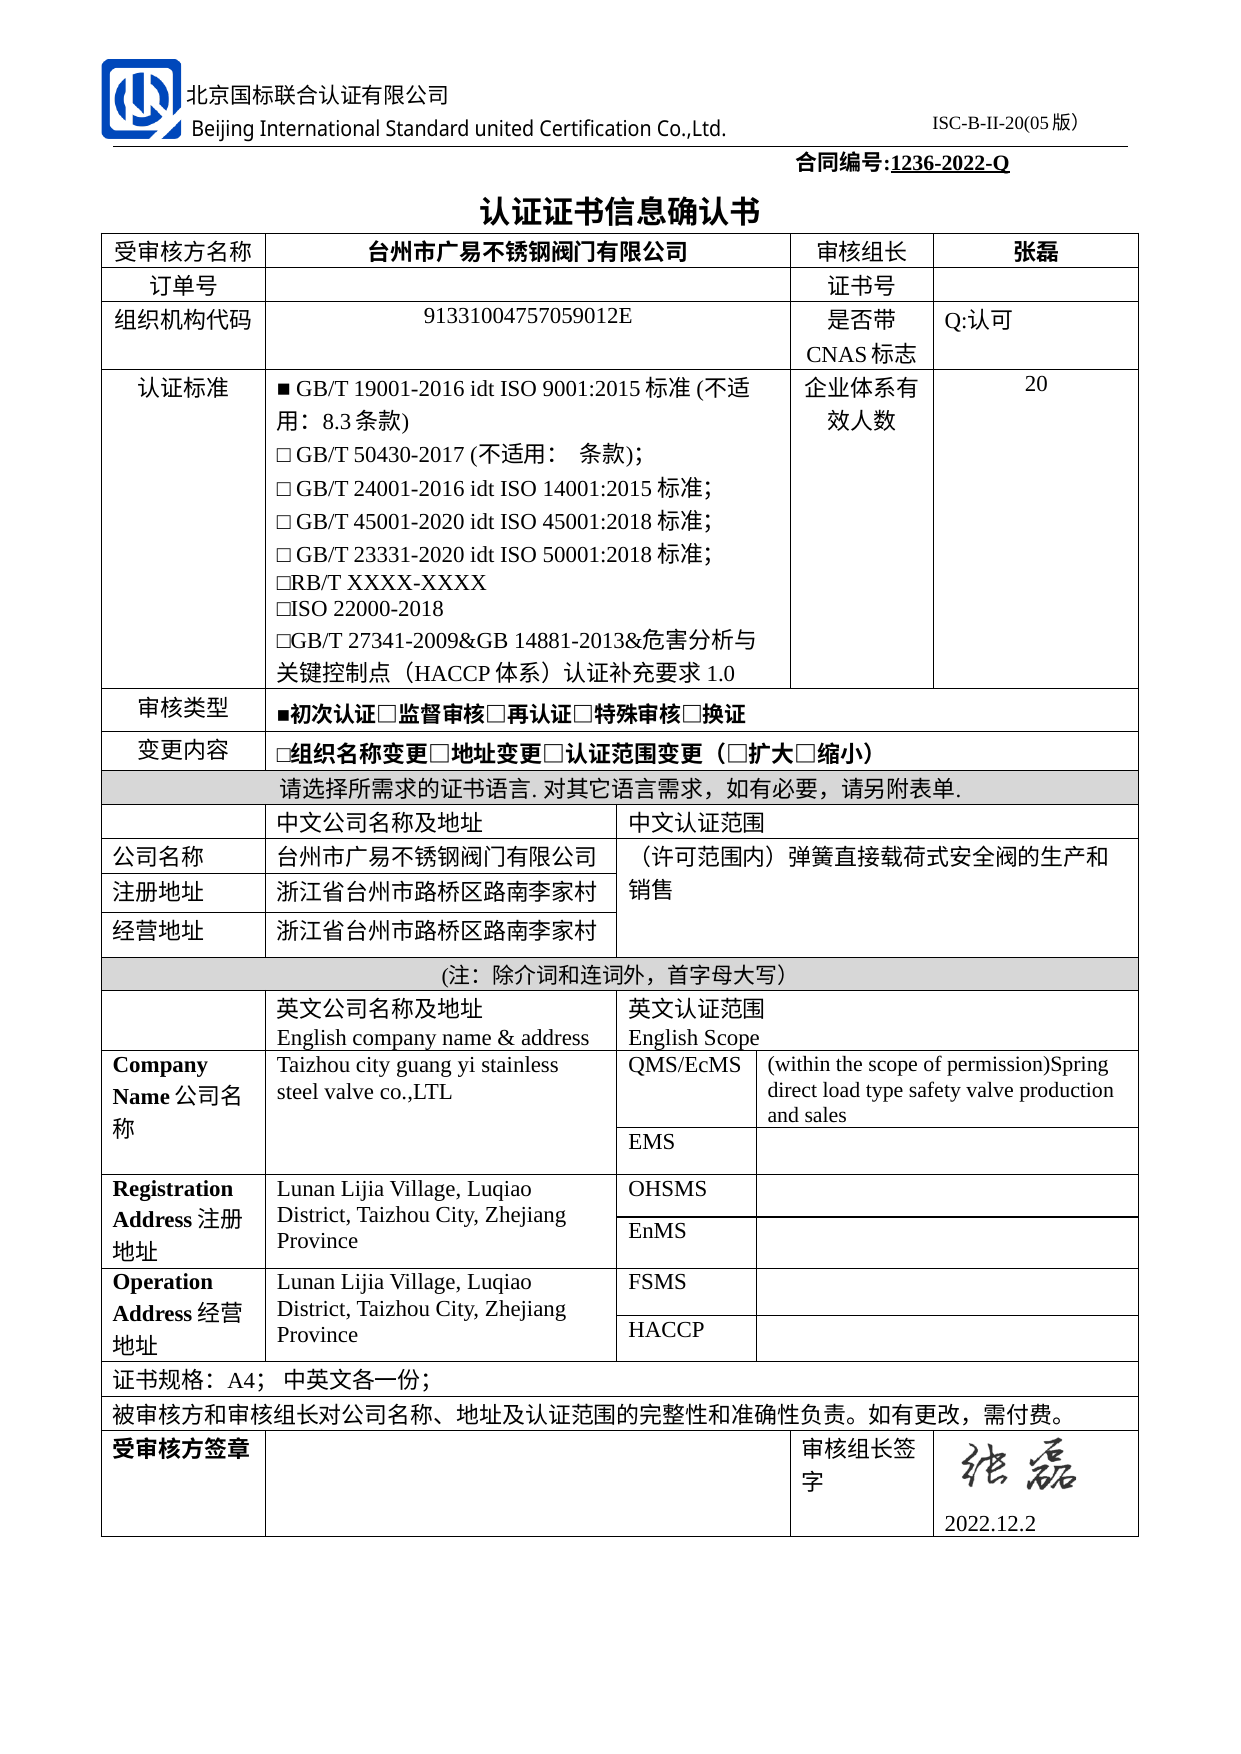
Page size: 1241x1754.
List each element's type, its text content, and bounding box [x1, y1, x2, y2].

text 认证证书信息确认书 [112, 187, 1128, 233]
table_cell 英文公司名称及地址 English company name & address [266, 991, 616, 1050]
table_cell 认证标准 [102, 370, 265, 688]
table_cell 变更内容 [102, 732, 265, 769]
table_cell 审核组长签字 [791, 1431, 933, 1536]
table_cell （许可范围内）弹簧直接载荷式安全阀的生产和销售 [617, 839, 1138, 957]
table_cell 2022.12.2 [934, 1431, 1138, 1536]
table_cell 中文认证范围 [617, 805, 1138, 838]
table_cell FSMS [617, 1269, 756, 1315]
table_cell [757, 1128, 1138, 1173]
table_cell ■初次认证□监督审核□再认证□特殊审核□换证 [266, 689, 1138, 731]
table_cell Operation Address经营地址 [102, 1269, 265, 1361]
table_cell □组织名称变更□地址变更□认证范围变更（□扩大□缩小） [266, 732, 1138, 769]
table_cell 受审核方签章 [102, 1431, 265, 1536]
table_cell (注：除介词和连词外，首字母大写） [102, 958, 1138, 990]
table_cell 20 [934, 370, 1138, 688]
table_cell 注册地址 [102, 874, 265, 912]
table_cell Company Name公司名称 [102, 1051, 265, 1173]
table_cell 公司名称 [102, 839, 265, 872]
table_cell 请选择所需求的证书语言. 对其它语言需求，如有必要，请另附表单. [102, 771, 1138, 804]
table_cell [757, 1269, 1138, 1315]
table_cell [102, 805, 265, 838]
table_cell [757, 1218, 1138, 1267]
table_cell 企业体系有效人数 [791, 370, 933, 688]
table_cell 经营地址 [102, 913, 265, 957]
table_cell 台州市广易不锈钢阀门有限公司 [266, 839, 616, 872]
table_cell [757, 1316, 1138, 1361]
table_cell 91331004757059012E [266, 302, 790, 369]
table_cell 订单号 [102, 268, 265, 301]
table_cell 浙江省台州市路桥区路南李家村 [266, 913, 616, 957]
table_cell [102, 991, 265, 1050]
text 合同编号:1236-2022-Q [112, 150, 1128, 175]
table_cell 英文认证范围 English Scope [617, 991, 1138, 1050]
table_cell [934, 268, 1138, 301]
table_cell 组织机构代码 [102, 302, 265, 369]
table_cell [266, 1431, 790, 1536]
table_cell [757, 1175, 1138, 1216]
table_cell Registration Address注册地址 [102, 1175, 265, 1267]
table_cell 审核类型 [102, 689, 265, 731]
table_header 张磊 [934, 234, 1138, 267]
table_cell EnMS [617, 1218, 756, 1267]
table_cell (within the scope of permission)Spring direct load type safety valve production and sales [757, 1051, 1138, 1127]
table_cell 中文公司名称及地址 [266, 805, 616, 838]
table_cell 被审核方和审核组长对公司名称、地址及认证范围的完整性和准确性负责。如有更改，需付费。 [102, 1397, 1138, 1430]
table_cell [266, 268, 790, 301]
table_cell Lunan Lijia Village, Luqiao District, Taizhou City, Zhejiang Province [266, 1269, 616, 1361]
table_cell Taizhou city guang yi stainless steel valve co.,LTL [266, 1051, 616, 1173]
table_header 受审核方名称 [102, 234, 265, 267]
table_cell 证书号 [791, 268, 933, 301]
table_cell QMS/EcMS [617, 1051, 756, 1127]
picture [101, 59, 182, 139]
table_cell 证书规格：A4； 中英文各一份； [102, 1362, 1138, 1396]
picture [961, 1437, 1077, 1490]
table_cell HACCP [617, 1316, 756, 1361]
table_header 台州市广易不锈钢阀门有限公司 [266, 234, 790, 267]
table_cell 浙江省台州市路桥区路南李家村 [266, 874, 616, 912]
table_cell Lunan Lijia Village, Luqiao District, Taizhou City, Zhejiang Province [266, 1175, 616, 1267]
table_cell EMS [617, 1128, 756, 1173]
table_cell Q:认可 [934, 302, 1138, 369]
table_cell OHSMS [617, 1175, 756, 1216]
table_cell 是否带CNAS标志 [791, 302, 933, 369]
table_cell ■ GB/T 19001-2016 idt ISO 9001:2015标准 (不适用：8.3条款) □ GB/T 50430-2017 (不适用： 条款)； □ GB/T 24001-2016 idt ISO 14001:2015标准； □ GB/T 45001-2020 idt ISO 45001:2018标准； □ GB/T 23331-2020 idt ISO 50001:2018标准； □RB/T XXXX-XXXX □ISO 22000-2018 □GB/T 27341-2009&GB 14881-2013&危害分析与关键控制点（HACCP体系）认证补充要求 1.0 [266, 370, 790, 688]
table_header 审核组长 [791, 234, 933, 267]
